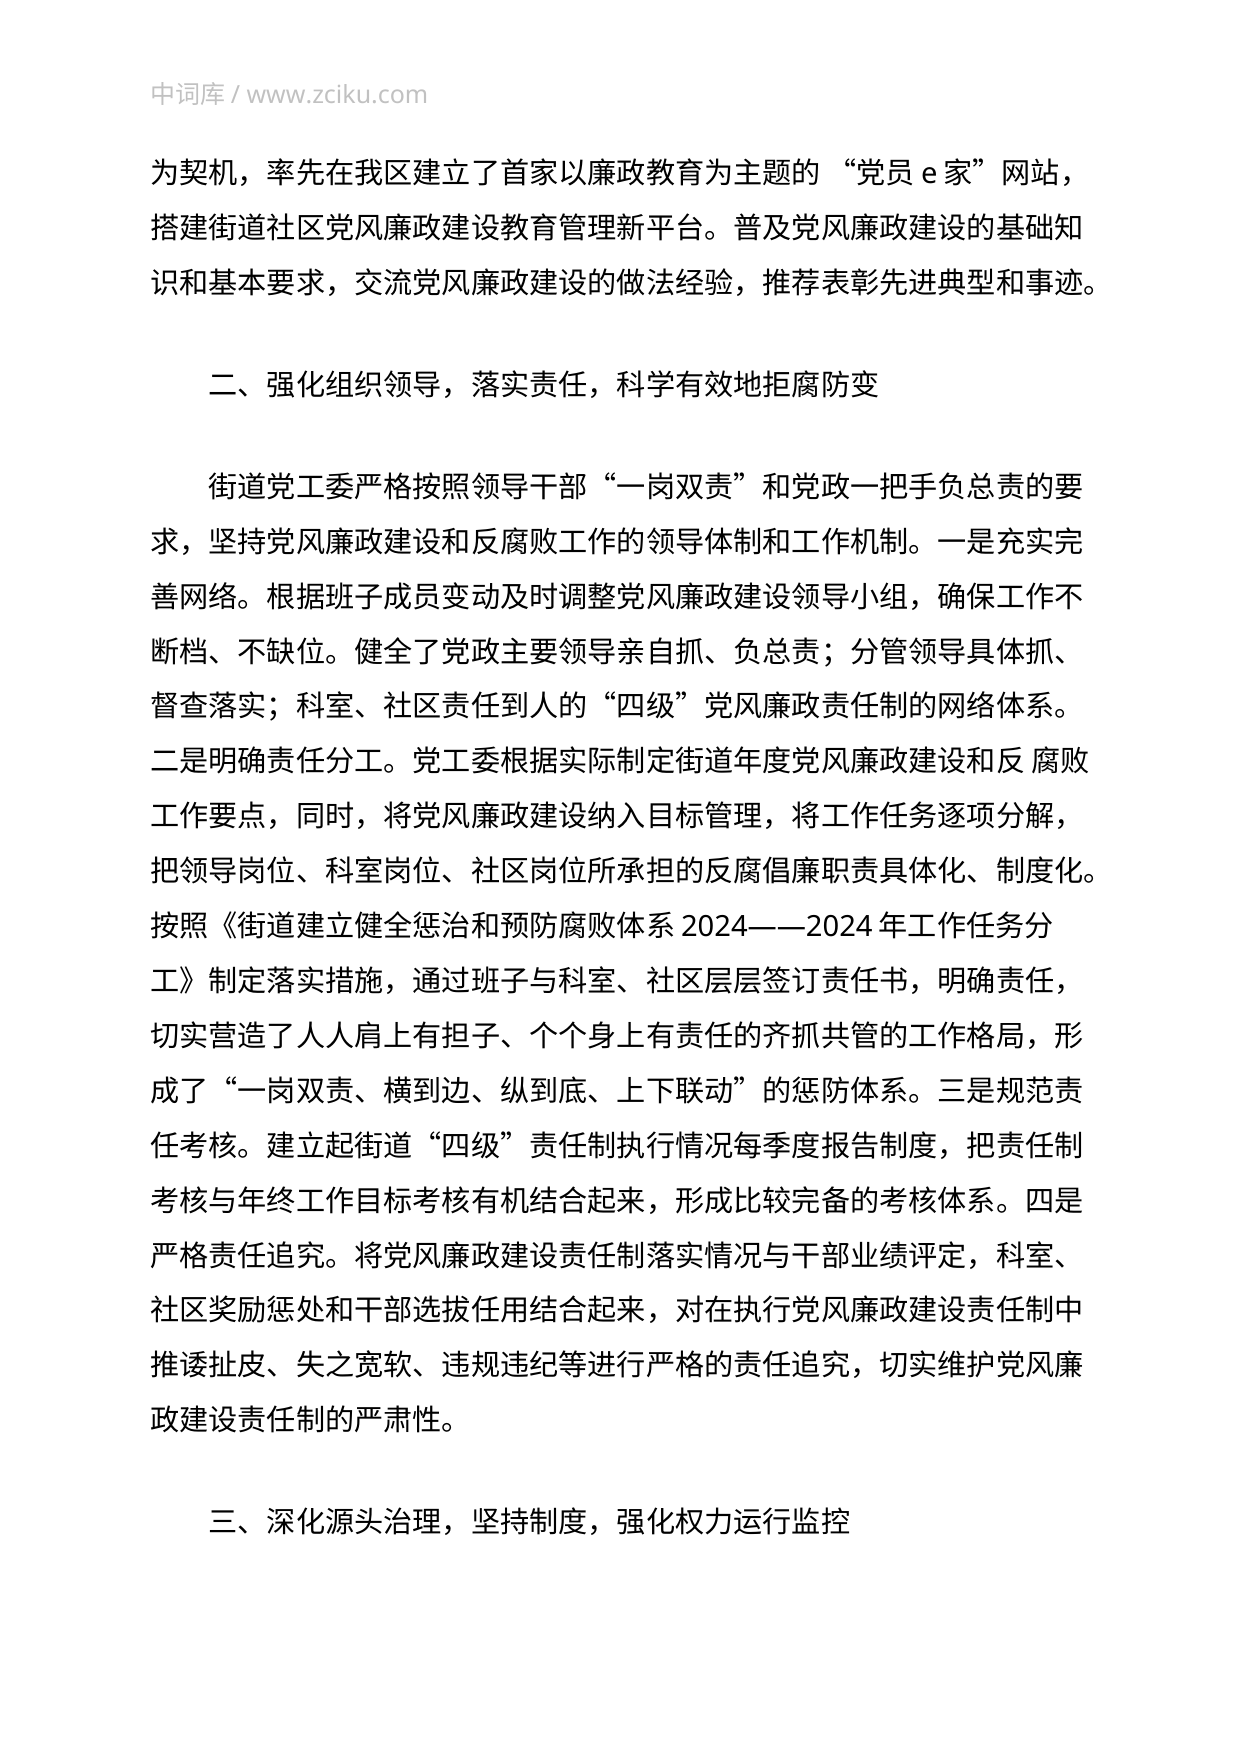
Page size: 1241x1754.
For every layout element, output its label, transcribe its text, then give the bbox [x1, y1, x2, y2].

text 二、强化组织领导，落实责任，科学有效地拒腐防变 [150, 362, 1090, 404]
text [150, 150, 1090, 302]
text 街道党工委严格按照领导干部“一岗双责”和党政一把手负总责的要求，坚持党风廉政建设和反腐败工作的领导体制和工作机制。一是充实完善网络。根据班子成员变动及时调整党风廉政建设领导小组，确保工作不断档、不缺位。健全了党政主要领导亲自抓、负总责；分管领导具体抓、督查落实；科室、社区责任到人的“四级”党风廉政责任制的网络体系。二是明确责任分工。党工委根据实际制定街道年度党风廉政建设和反 腐败工作要点，同时，将党风廉政建设纳入目标管理，将工作任务逐项分解，把领导岗位、科室岗位、社区岗位所承担的反腐倡廉职责具体化、制度化。按照《街道建立健全惩治和预防腐败体系2024——2024年工作任务分工》制定落实措施，通过班子与科室、社区层层签订责任书，明确责任，切实营造了人人肩上有担子、个个身上有责任的齐抓共管的工作格局，形成了“一岗双责、横到边、纵到底、上下联动”的惩防体系。三是规范责任考核。建立起街道“四级”责任制执行情况每季度报告制度，把责任制考核与年终工作目标考核有机结合起来，形成比较完备的考核体系。四是严格责任追究。将党风廉政建设责任制落实情况与干部业绩评定，科室、社区奖励惩处和干部选拔任用结合起来，对在执行党风廉政建设责任制中推诿扯皮、失之宽软、违规违纪等进行严格的责任追究，切实维护党风廉政建设责任制的严肃性。 [150, 463, 1090, 1439]
text 三、深化源头治理，坚持制度，强化权力运行监控 [150, 1498, 1090, 1541]
